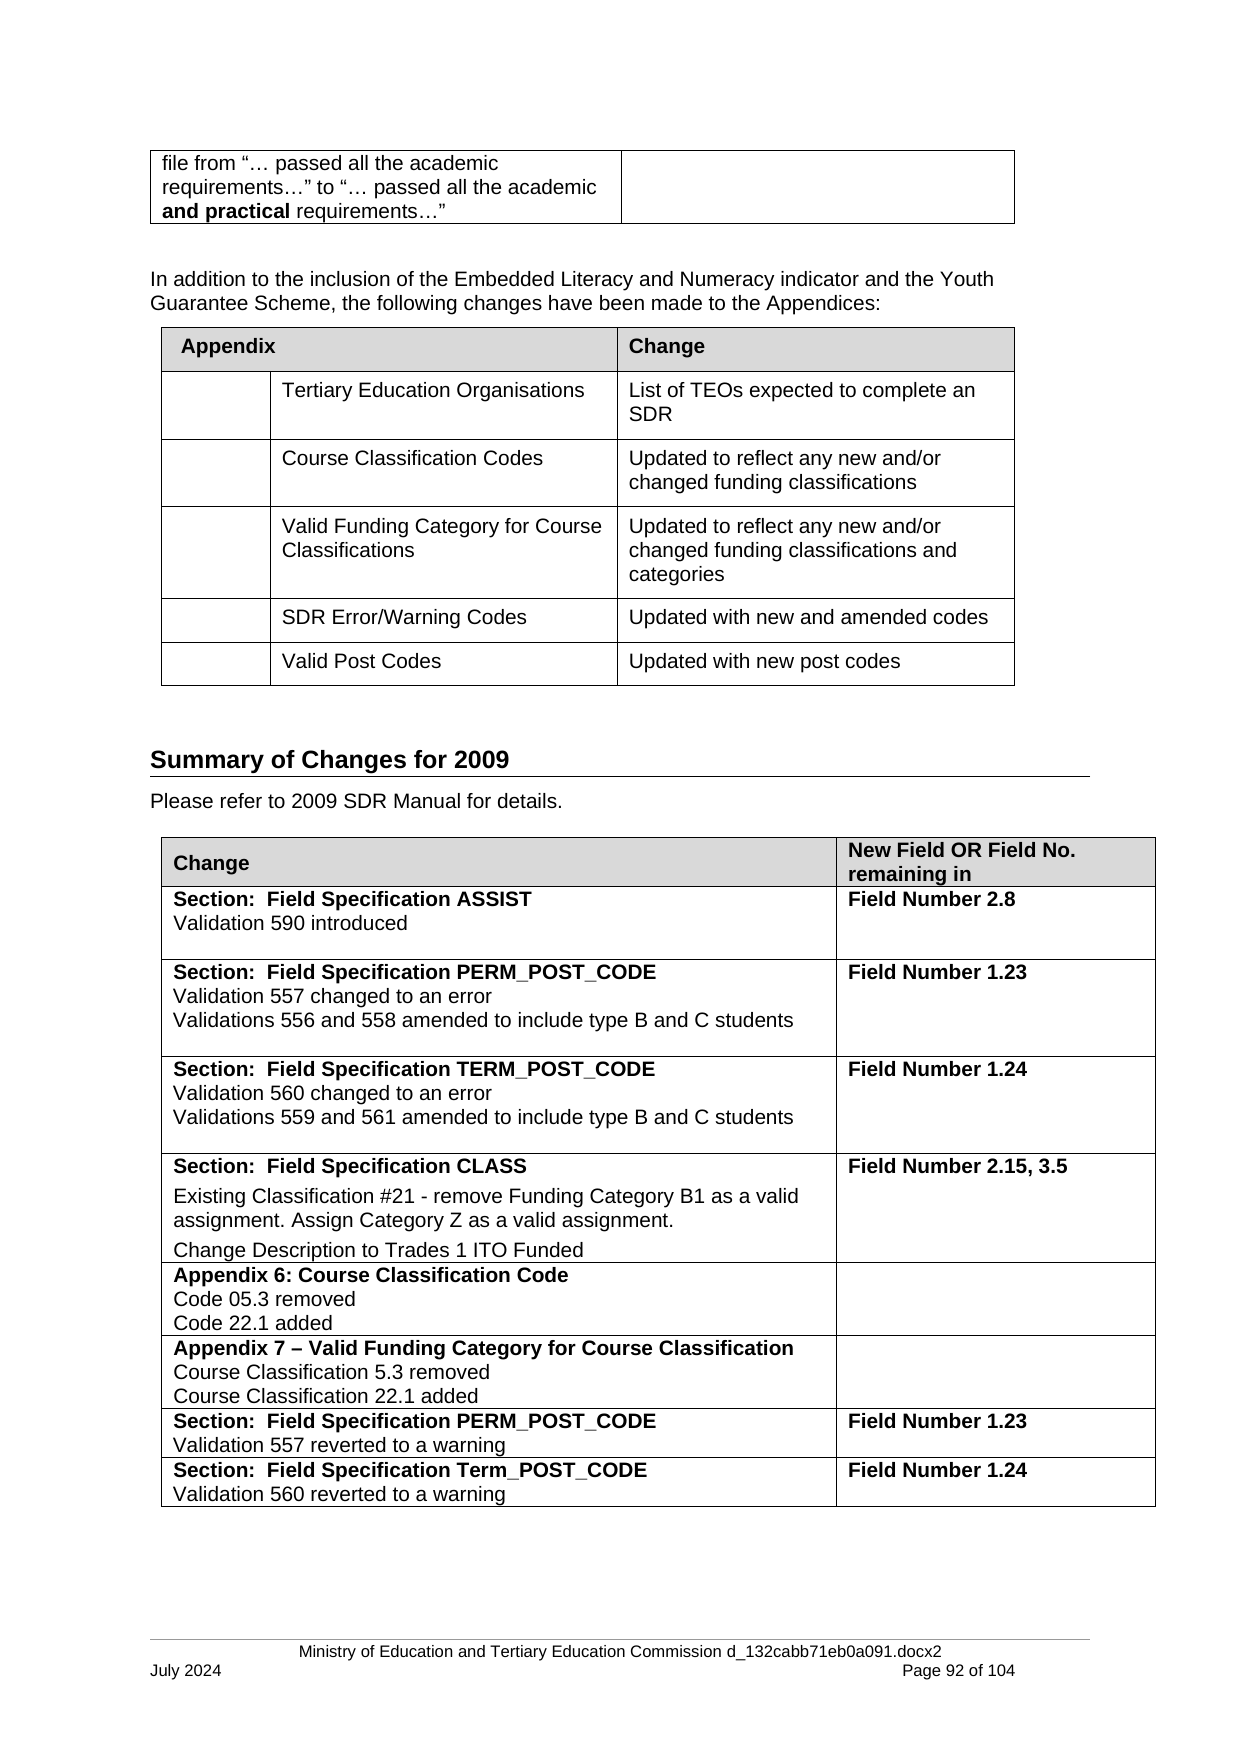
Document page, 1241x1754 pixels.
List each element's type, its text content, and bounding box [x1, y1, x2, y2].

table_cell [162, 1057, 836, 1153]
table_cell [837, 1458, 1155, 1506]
subtitle Summary of Changes for 2009 [150, 745, 1090, 776]
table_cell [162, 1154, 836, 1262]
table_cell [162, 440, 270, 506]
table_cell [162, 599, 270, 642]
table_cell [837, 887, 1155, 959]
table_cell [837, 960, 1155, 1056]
text Please refer to 2009 SDR Manual for details. [150, 789, 1090, 813]
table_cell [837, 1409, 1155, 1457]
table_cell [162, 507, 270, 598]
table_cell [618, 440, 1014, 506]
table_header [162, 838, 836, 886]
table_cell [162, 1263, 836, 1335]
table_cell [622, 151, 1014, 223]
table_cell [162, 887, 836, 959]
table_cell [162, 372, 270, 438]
text In addition to the inclusion of the Embedded Literacy and Numeracy indicator and the Youth Guarantee Scheme, the following changes have been made to the Appendices: [150, 267, 1090, 314]
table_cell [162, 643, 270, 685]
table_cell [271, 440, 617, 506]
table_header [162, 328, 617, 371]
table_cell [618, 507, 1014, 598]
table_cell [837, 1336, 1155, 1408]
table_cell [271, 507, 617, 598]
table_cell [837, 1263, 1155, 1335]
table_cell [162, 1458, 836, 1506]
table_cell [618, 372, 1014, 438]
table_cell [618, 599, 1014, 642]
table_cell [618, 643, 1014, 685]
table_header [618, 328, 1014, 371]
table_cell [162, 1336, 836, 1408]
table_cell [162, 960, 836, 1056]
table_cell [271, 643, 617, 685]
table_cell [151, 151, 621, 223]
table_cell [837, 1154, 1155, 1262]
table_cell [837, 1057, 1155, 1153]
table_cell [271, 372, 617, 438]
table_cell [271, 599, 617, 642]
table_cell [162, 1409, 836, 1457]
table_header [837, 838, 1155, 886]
